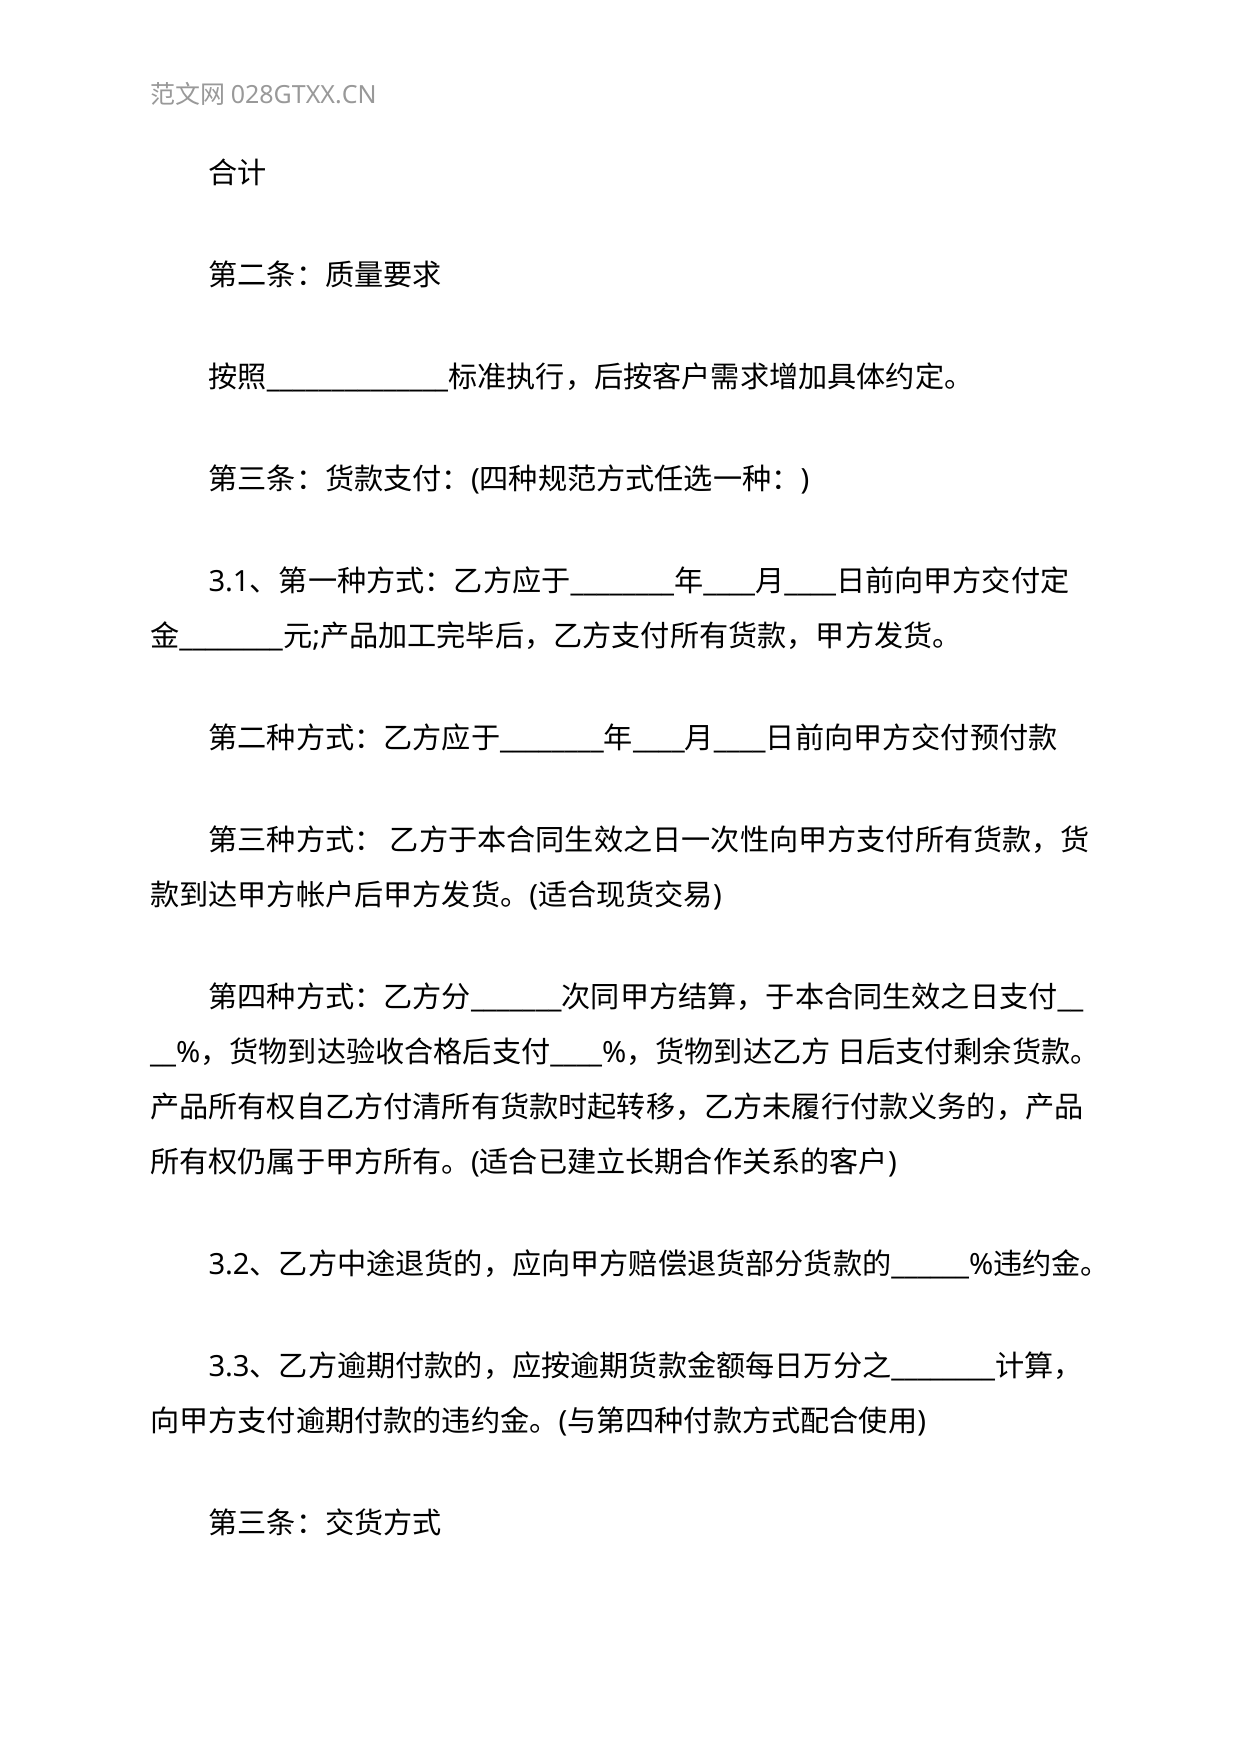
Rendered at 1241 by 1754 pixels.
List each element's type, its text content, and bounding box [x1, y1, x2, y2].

text 第三种方式： 乙方于本合同生效之日一次性向甲方支付所有货款，货款到达甲方帐户后甲方发货。(适合现货交易) [150, 816, 1090, 914]
text 第二条：质量要求 [150, 252, 1090, 294]
text 第二种方式：乙方应于________年____月____日前向甲方交付预付款 [150, 714, 1090, 757]
text 第三条：交货方式 [150, 1499, 1090, 1541]
text 按照______________标准执行，后按客户需求增加具体约定。 [150, 353, 1090, 396]
text 3.2、乙方中途退货的，应向甲方赔偿退货部分货款的______%违约金。 [150, 1240, 1090, 1283]
text 合计 [150, 150, 1090, 192]
text 第三条：货款支付：(四种规范方式任选一种：) [150, 456, 1090, 498]
text 3.3、乙方逾期付款的，应按逾期货款金额每日万分之________计算，向甲方支付逾期付款的违约金。(与第四种付款方式配合使用) [150, 1342, 1090, 1439]
text 第四种方式：乙方分_______次同甲方结算，于本合同生效之日支付____%，货物到达验收合格后支付____%，货物到达乙方 日后支付剩余货款。产品所有权自乙方付清所有货款时起转移，乙方未履行付款义务的，产品所有权仍属于甲方所有。(适合已建立长期合作关系的客户) [150, 973, 1090, 1181]
text 3.1、第一种方式：乙方应于________年____月____日前向甲方交付定金________元;产品加工完毕后，乙方支付所有货款，甲方发货。 [150, 557, 1090, 655]
